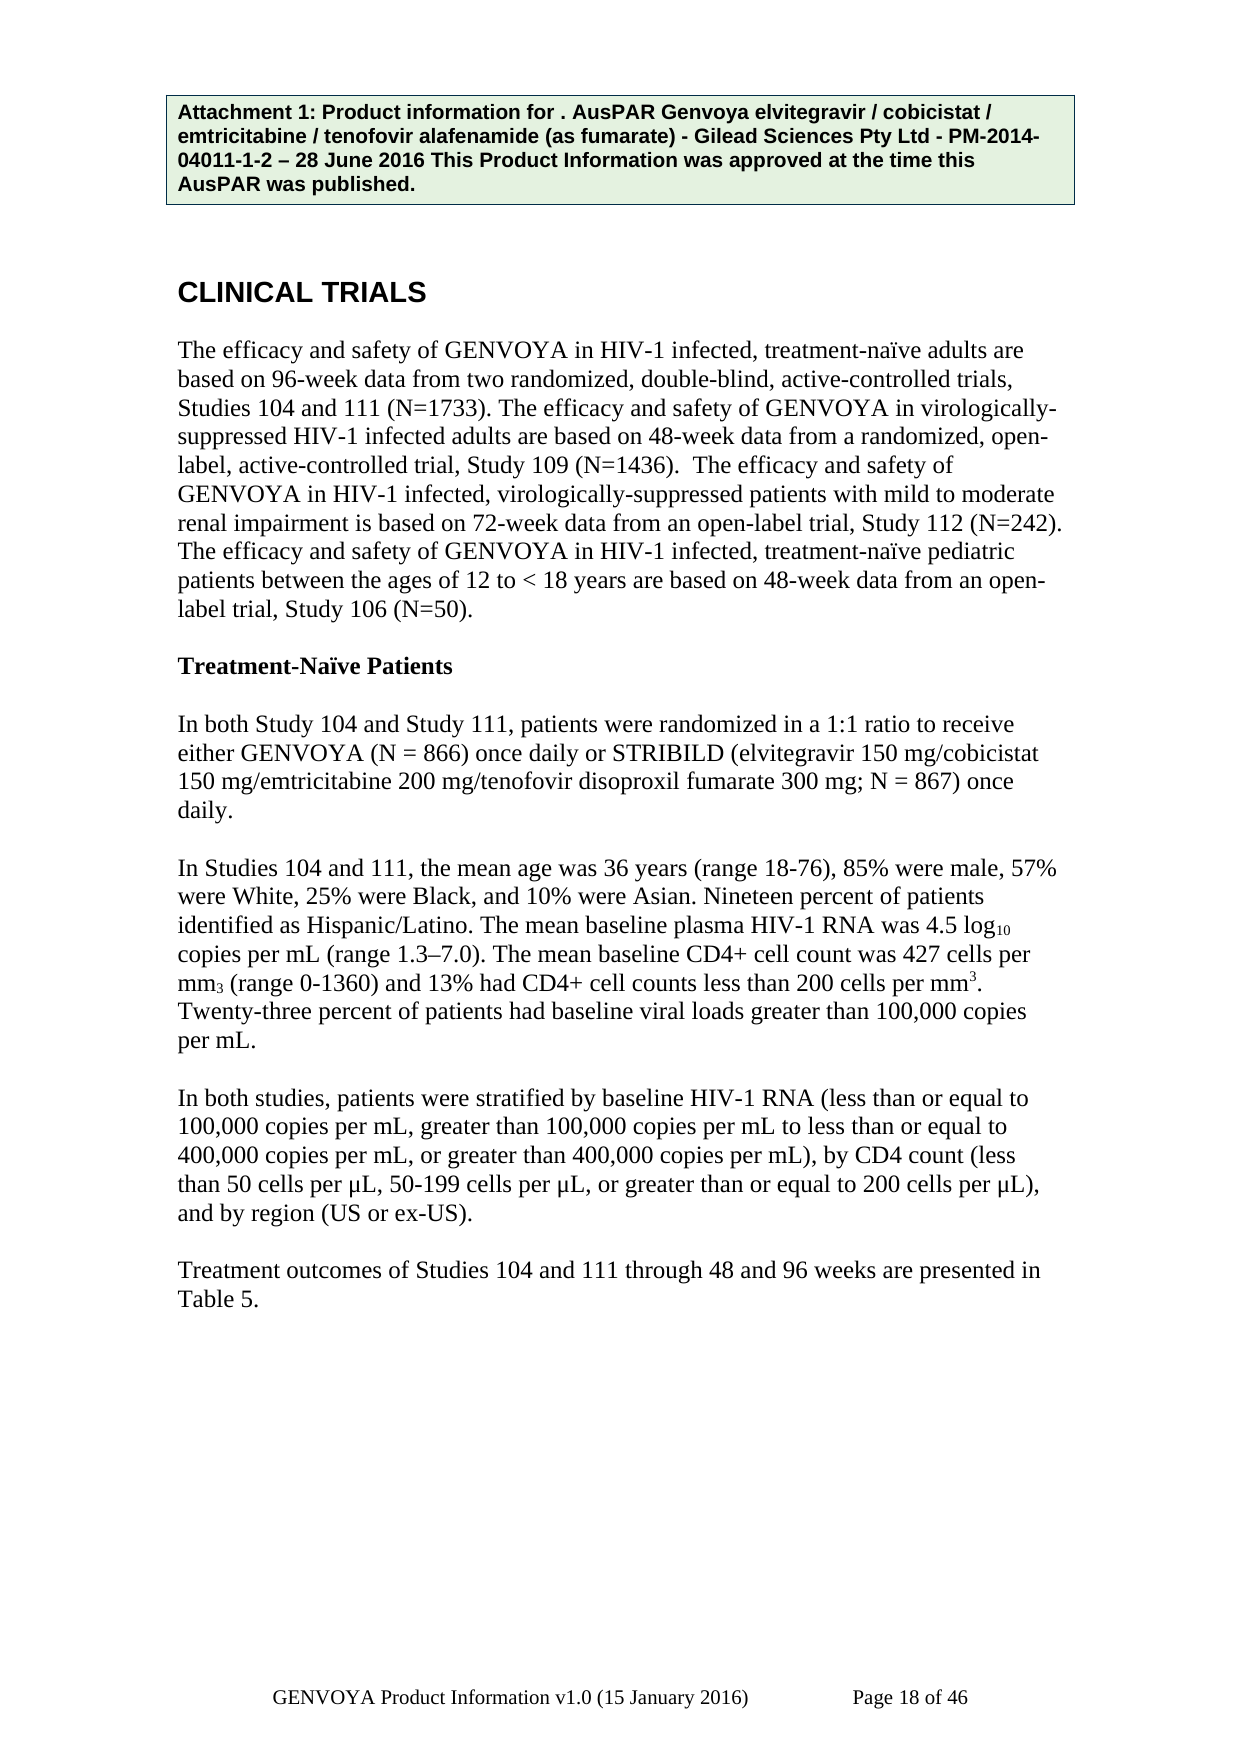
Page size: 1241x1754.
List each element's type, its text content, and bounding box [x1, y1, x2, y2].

subtitle CLINICAL TRIALS [177, 275, 1063, 309]
text Treatment outcomes of Studies 104 and 111 through 48 and 96 weeks are presented in Table 5. [177, 1255, 1063, 1313]
text The efficacy and safety of GENVOYA in HIV-1 infected, treatment-naïve adults are based on 96-week data from two randomized, double-blind, active-controlled trials, Studies 104 and 111 (N=1733). The efficacy and safety of GENVOYA in virologically-suppressed HIV-1 infected adults are based on 48-week data from a randomized, open-label, active-controlled trial, Study 109 (N=1436). The efficacy and safety of GENVOYA in HIV-1 infected, virologically-suppressed patients with mild to moderate renal impairment is based on 72-week data from an open-label trial, Study 112 (N=242). The efficacy and safety of GENVOYA in HIV-1 infected, treatment-naïve pediatric patients between the ages of 12 to < 18 years are based on 48-week data from an open-label trial, Study 106 (N=50). [177, 335, 1063, 623]
text Treatment-Naïve Patients [177, 651, 1063, 680]
text In both studies, patients were stratified by baseline HIV-1 RNA (less than or equal to 100,000 copies per mL, greater than 100,000 copies per mL to less than or equal to 400,000 copies per mL, or greater than 400,000 copies per mL), by CD4 count (less than 50 cells per μL, 50-199 cells per μL, or greater than or equal to 200 cells per μL), and by region (US or ex-US). [177, 1083, 1063, 1226]
text In both Study 104 and Study 111, patients were randomized in a 1:1 ratio to receive either GENVOYA (N = 866) once daily or STRIBILD (elvitegravir 150 mg/cobicistat 150 mg/emtricitabine 200 mg/tenofovir disoproxil fumarate 300 mg; N = 867) once daily. [177, 709, 1063, 824]
text In Studies 104 and 111, the mean age was 36 years (range 18-76), 85% were male, 57% were White, 25% were Black, and 10% were Asian. Nineteen percent of patients identified as Hispanic/Latino. The mean baseline plasma HIV-1 RNA was 4.5 log10 copies per mL (range 1.3–7.0). The mean baseline CD4+ cell count was 427 cells per mm3 (range 0-1360) and 13% had CD4+ cell counts less than 200 cells per mm3. Twenty-three percent of patients had baseline viral loads greater than 100,000 copies per mL. [177, 853, 1063, 1054]
